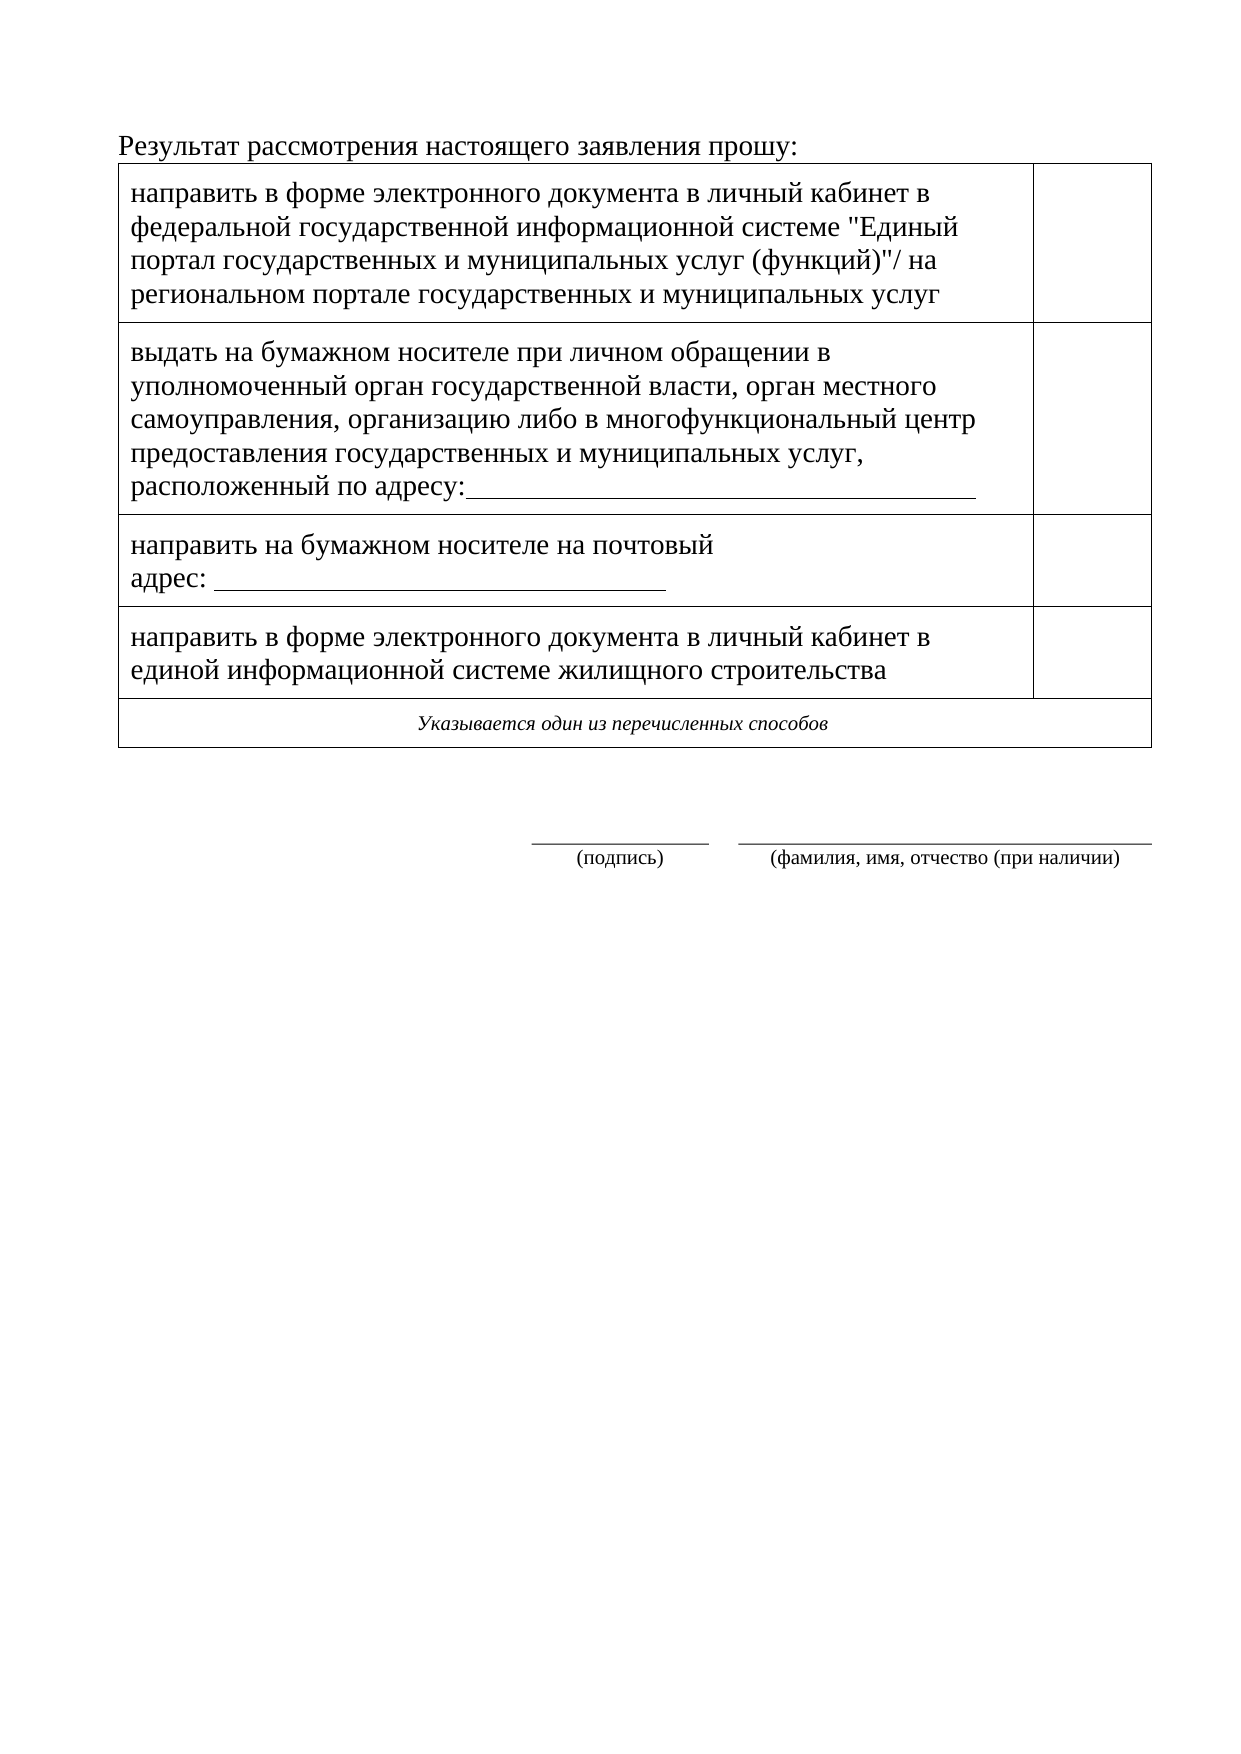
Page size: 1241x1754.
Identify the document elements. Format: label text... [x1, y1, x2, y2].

table_header [1034, 164, 1151, 322]
table_cell [1034, 515, 1151, 606]
table_cell направить на бумажном носителе на почтовый адрес: [119, 515, 1033, 606]
text Результат рассмотрения настоящего заявления прошу: [118, 128, 1167, 161]
table_cell Указывается один из перечисленных способов [119, 699, 1151, 747]
table_cell выдать на бумажном носителе при личном обращении в уполномоченный орган государственной власти, орган местного самоуправления, организацию либо в многофункциональный центр предоставления государственных и муниципальных услуг, расположенный по адресу: [119, 323, 1033, 514]
table_cell направить в форме электронного документа в личный кабинет в единой информационной системе жилищного строительства [119, 607, 1033, 698]
table_header направить в форме электронного документа в личный кабинет в федеральной государственной информационной системе "Единый портал государственных и муниципальных услуг (функций)"/ на региональном портале государственных и муниципальных услуг [119, 164, 1033, 322]
table_cell [1034, 607, 1151, 698]
text (подпись) (фамилия, имя, отчество (при наличии) [576, 839, 1167, 869]
table_cell [1034, 323, 1151, 514]
